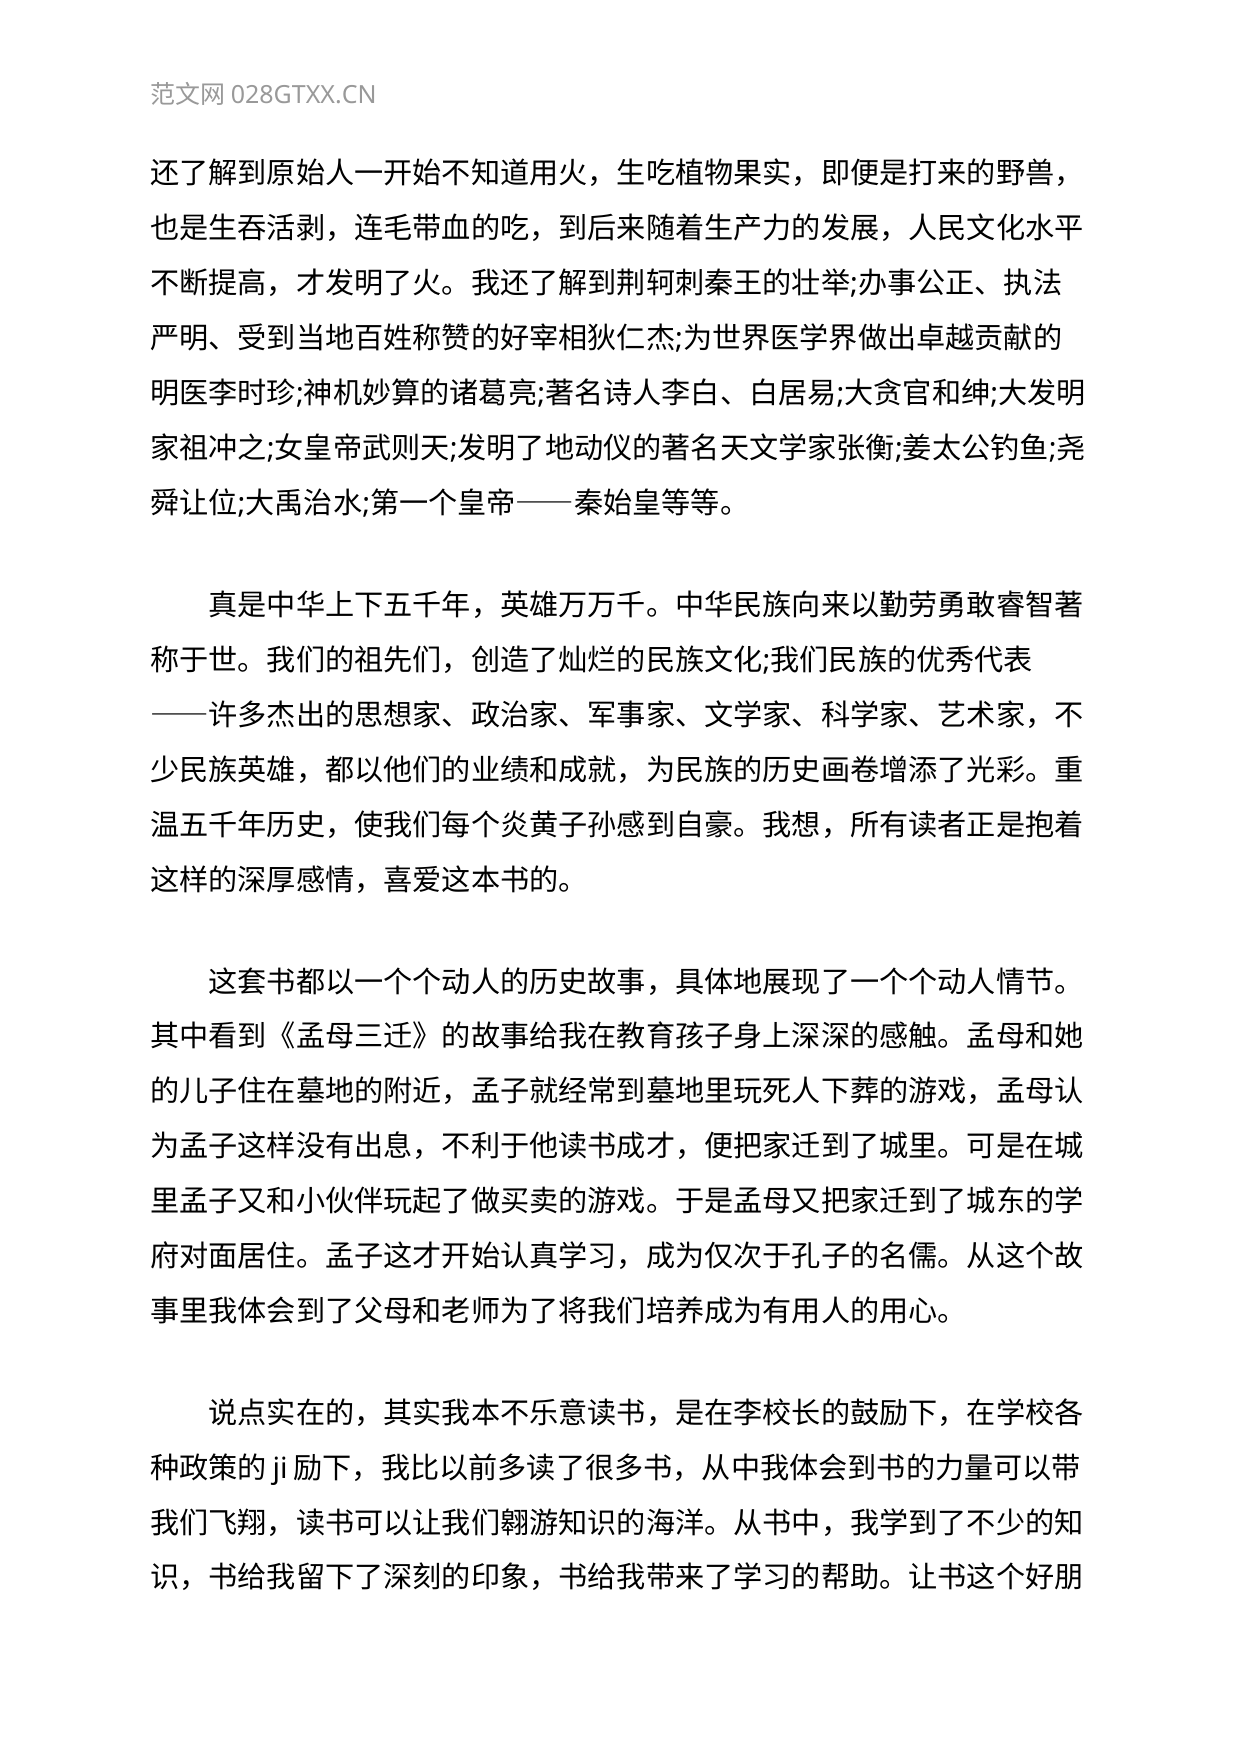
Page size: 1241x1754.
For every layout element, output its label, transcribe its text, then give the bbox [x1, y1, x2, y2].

text 这套书都以一个个动人的历史故事，具体地展现了一个个动人情节。其中看到《孟母三迁》的故事给我在教育孩子身上深深的感触。孟母和她的儿子住在墓地的附近，孟子就经常到墓地里玩死人下葬的游戏，孟母认为孟子这样没有出息，不利于他读书成才，便把家迁到了城里。可是在城里孟子又和小伙伴玩起了做买卖的游戏。于是孟母又把家迁到了城东的学府对面居住。孟子这才开始认真学习，成为仅次于孔子的名儒。从这个故事里我体会到了父母和老师为了将我们培养成为有用人的用心。 [150, 958, 1090, 1330]
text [150, 150, 1090, 522]
text 真是中华上下五千年，英雄万万千。中华民族向来以勤劳勇敢睿智著称于世。我们的祖先们，创造了灿烂的民族文化;我们民族的优秀代表——许多杰出的思想家、政治家、军事家、文学家、科学家、艺术家，不少民族英雄，都以他们的业绩和成就，为民族的历史画卷增添了光彩。重温五千年历史，使我们每个炎黄子孙感到自豪。我想，所有读者正是抱着这样的深厚感情，喜爱这本书的。 [150, 582, 1090, 899]
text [150, 1389, 1090, 1596]
